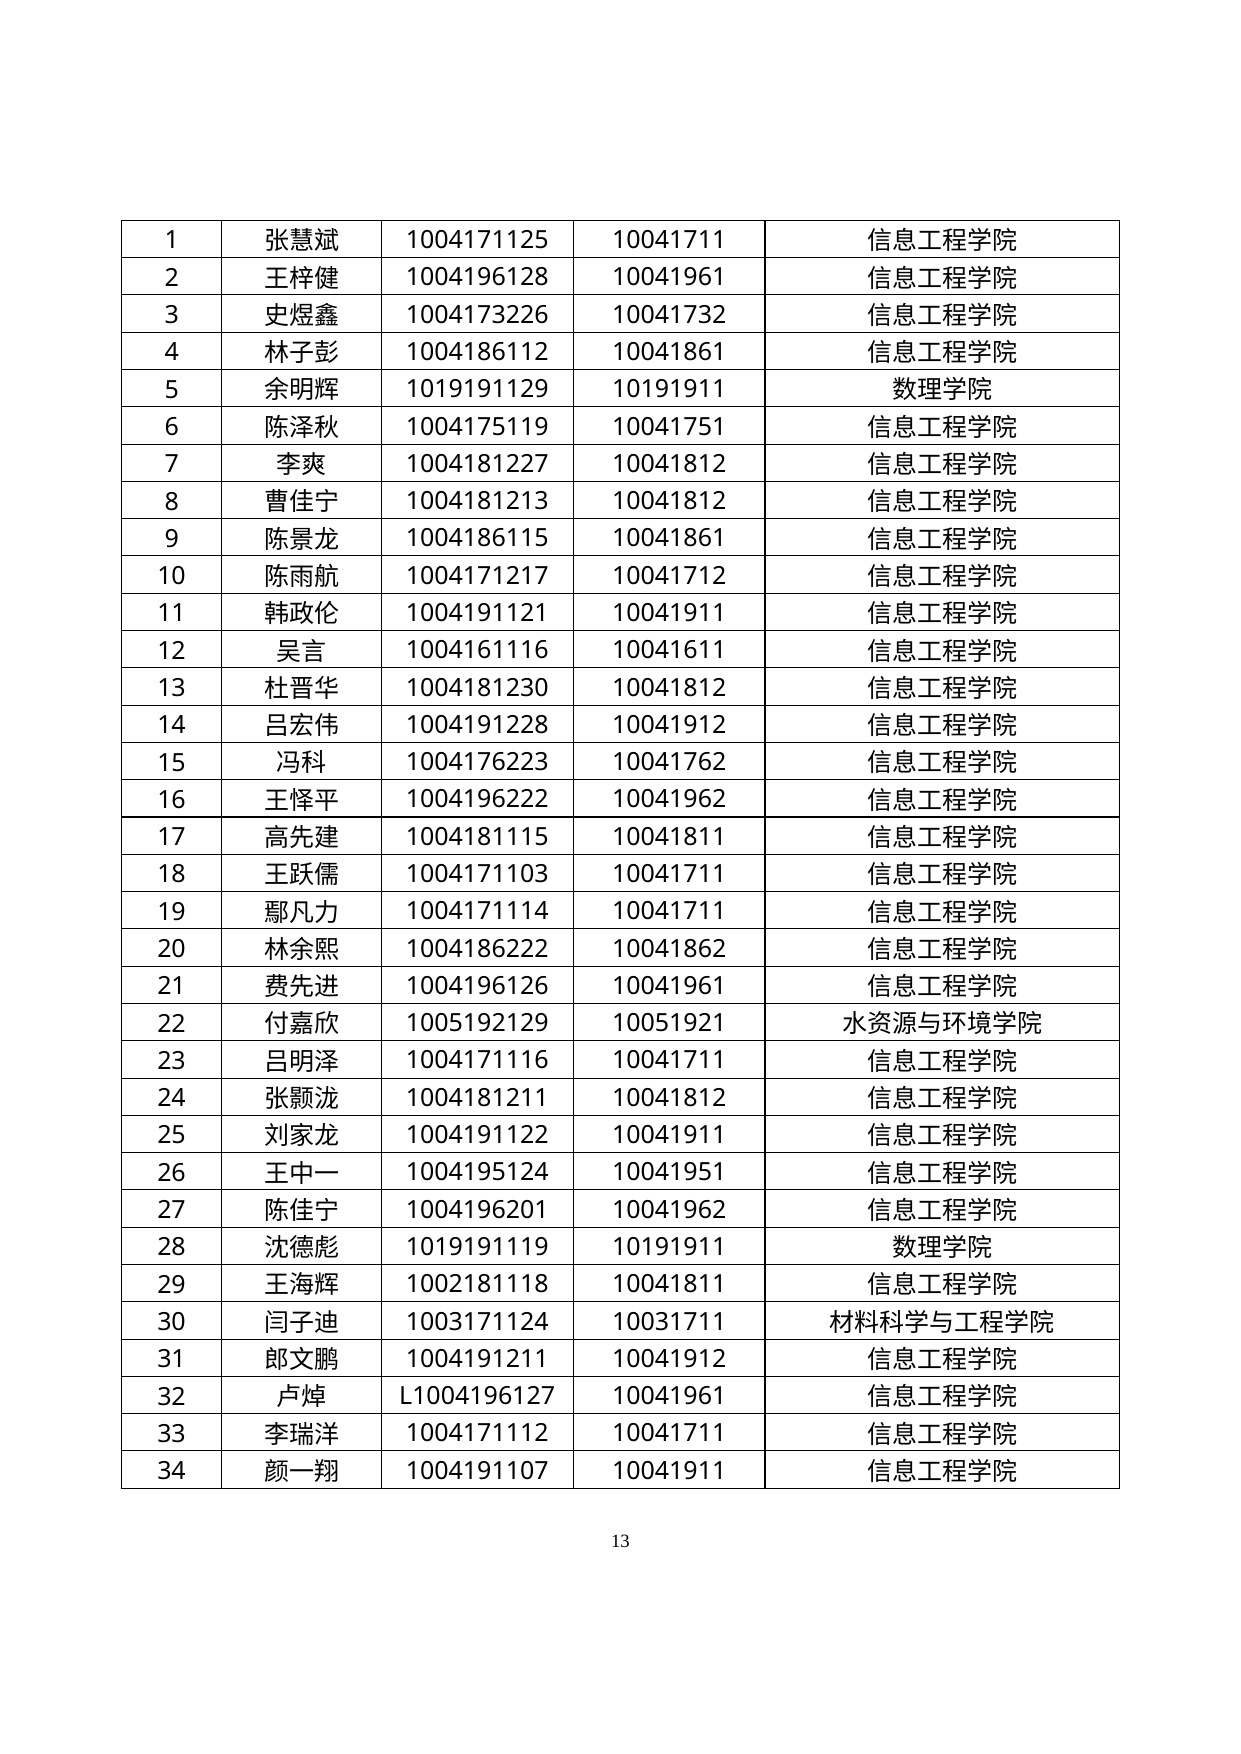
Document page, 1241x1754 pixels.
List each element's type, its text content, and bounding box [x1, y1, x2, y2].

table_cell 7 [122, 445, 221, 481]
table_cell 1004191211 [382, 1340, 573, 1376]
table_cell 王中一 [222, 1153, 381, 1189]
table_cell L1004196127 [382, 1377, 573, 1413]
table_cell 信息工程学院 [766, 333, 1119, 369]
table_cell 信息工程学院 [766, 1079, 1119, 1115]
table_cell 29 [122, 1265, 221, 1301]
table_cell 10041812 [574, 668, 764, 704]
table_cell 1003171124 [382, 1302, 573, 1338]
table_cell 10041711 [574, 1041, 764, 1077]
table_cell 1004181211 [382, 1079, 573, 1115]
table_cell 信息工程学院 [766, 445, 1119, 481]
table_cell 信息工程学院 [766, 556, 1119, 593]
table_cell 10191911 [574, 370, 764, 406]
table_cell 林子彭 [222, 333, 381, 369]
table_cell 25 [122, 1116, 221, 1152]
table_cell 1 [122, 221, 221, 257]
table_cell 24 [122, 1079, 221, 1115]
table_cell 信息工程学院 [766, 855, 1119, 891]
table_cell 张颢泷 [222, 1079, 381, 1115]
table_cell 信息工程学院 [766, 706, 1119, 742]
table_cell 1004181115 [382, 818, 573, 854]
table_cell 李爽 [222, 445, 381, 481]
table_cell 14 [122, 706, 221, 742]
table_cell 10041711 [574, 1414, 764, 1450]
table_cell 信息工程学院 [766, 295, 1119, 332]
table_cell 28 [122, 1228, 221, 1264]
table_cell 1004191107 [382, 1451, 573, 1488]
table_cell 陈佳宁 [222, 1190, 381, 1227]
table_cell 2 [122, 258, 221, 294]
table_cell 1004171114 [382, 892, 573, 928]
table_cell 刘家龙 [222, 1116, 381, 1152]
table_cell 沈德彪 [222, 1228, 381, 1264]
table_cell 郎文鹏 [222, 1340, 381, 1376]
table_cell 32 [122, 1377, 221, 1413]
table_cell 闫子迪 [222, 1302, 381, 1338]
table_cell 王怿平 [222, 780, 381, 816]
table_cell 信息工程学院 [766, 780, 1119, 816]
table_cell 10 [122, 556, 221, 593]
table_cell 1004196126 [382, 967, 573, 1003]
table_cell 18 [122, 855, 221, 891]
table_cell 信息工程学院 [766, 1190, 1119, 1227]
table_cell 10041962 [574, 780, 764, 816]
table_cell 22 [122, 1004, 221, 1040]
table_cell 1004186115 [382, 519, 573, 555]
table_cell 10041861 [574, 519, 764, 555]
table_cell 19 [122, 892, 221, 928]
table_cell 信息工程学院 [766, 221, 1119, 257]
table_cell 10191911 [574, 1228, 764, 1264]
table_cell 余明辉 [222, 370, 381, 406]
table_cell 1004171112 [382, 1414, 573, 1450]
table_cell 10041911 [574, 1451, 764, 1488]
table_cell 20 [122, 929, 221, 966]
table_cell 1004181230 [382, 668, 573, 704]
table_cell 水资源与环境学院 [766, 1004, 1119, 1040]
table_cell 1004171125 [382, 221, 573, 257]
table_cell 10041861 [574, 333, 764, 369]
table_cell 10041711 [574, 855, 764, 891]
table_cell 10041712 [574, 556, 764, 593]
table_cell 韩政伦 [222, 594, 381, 630]
table_cell 颜一翔 [222, 1451, 381, 1488]
table_cell 10041762 [574, 743, 764, 779]
table_cell 10041951 [574, 1153, 764, 1189]
table_cell 陈景龙 [222, 519, 381, 555]
table_cell 信息工程学院 [766, 1414, 1119, 1450]
table_cell 10041811 [574, 818, 764, 854]
table_cell 信息工程学院 [766, 631, 1119, 667]
table_cell 10041911 [574, 594, 764, 630]
table_cell 1004196128 [382, 258, 573, 294]
table_cell 10041961 [574, 1377, 764, 1413]
table_cell 付嘉欣 [222, 1004, 381, 1040]
table_cell 1004181227 [382, 445, 573, 481]
table_cell 1004186222 [382, 929, 573, 966]
table_cell 信息工程学院 [766, 929, 1119, 966]
table_cell 信息工程学院 [766, 892, 1119, 928]
table_cell 10041811 [574, 1265, 764, 1301]
table_cell 林余熙 [222, 929, 381, 966]
table_cell 10041912 [574, 1340, 764, 1376]
table_cell 信息工程学院 [766, 258, 1119, 294]
table_cell 1004181213 [382, 482, 573, 518]
table_cell 1004173226 [382, 295, 573, 332]
table_cell 信息工程学院 [766, 743, 1119, 779]
table_cell 16 [122, 780, 221, 816]
table_cell 信息工程学院 [766, 1153, 1119, 1189]
table_cell 4 [122, 333, 221, 369]
table_cell 1004176223 [382, 743, 573, 779]
table_cell 冯科 [222, 743, 381, 779]
table_cell 1005192129 [382, 1004, 573, 1040]
table_cell 10041611 [574, 631, 764, 667]
table_cell 张慧斌 [222, 221, 381, 257]
table_cell 10041961 [574, 258, 764, 294]
table_cell 高先建 [222, 818, 381, 854]
table_cell 1004191122 [382, 1116, 573, 1152]
table_cell 卢焯 [222, 1377, 381, 1413]
table_cell 信息工程学院 [766, 668, 1119, 704]
table_cell 27 [122, 1190, 221, 1227]
table_cell 6 [122, 407, 221, 443]
table_cell 10041961 [574, 967, 764, 1003]
table_cell 1004186112 [382, 333, 573, 369]
table_cell 信息工程学院 [766, 482, 1119, 518]
table_cell 陈泽秋 [222, 407, 381, 443]
table_cell 10041812 [574, 445, 764, 481]
table_cell 33 [122, 1414, 221, 1450]
table_cell 1004171116 [382, 1041, 573, 1077]
table_cell 信息工程学院 [766, 967, 1119, 1003]
table_cell 曹佳宁 [222, 482, 381, 518]
table_cell 信息工程学院 [766, 1340, 1119, 1376]
table_cell 1004171217 [382, 556, 573, 593]
table_cell 23 [122, 1041, 221, 1077]
table_cell 1004171103 [382, 855, 573, 891]
table_cell 34 [122, 1451, 221, 1488]
table_cell 10041711 [574, 892, 764, 928]
table_cell 数理学院 [766, 1228, 1119, 1264]
table_cell 信息工程学院 [766, 1377, 1119, 1413]
table_cell 信息工程学院 [766, 1265, 1119, 1301]
table_cell 史煜鑫 [222, 295, 381, 332]
table_cell 1019191129 [382, 370, 573, 406]
table_cell 1004161116 [382, 631, 573, 667]
table_cell 10041962 [574, 1190, 764, 1227]
table_cell 信息工程学院 [766, 594, 1119, 630]
table_cell 信息工程学院 [766, 1041, 1119, 1077]
table_cell 1004175119 [382, 407, 573, 443]
table_cell 8 [122, 482, 221, 518]
table_cell 信息工程学院 [766, 1451, 1119, 1488]
table_cell 13 [122, 668, 221, 704]
table_cell 11 [122, 594, 221, 630]
table_cell 21 [122, 967, 221, 1003]
table_cell 王跃儒 [222, 855, 381, 891]
table_cell 10031711 [574, 1302, 764, 1338]
table_cell 10041751 [574, 407, 764, 443]
table_cell 吕宏伟 [222, 706, 381, 742]
table_cell 吕明泽 [222, 1041, 381, 1077]
table_cell 10041812 [574, 482, 764, 518]
table_cell 10041732 [574, 295, 764, 332]
table_cell 1004195124 [382, 1153, 573, 1189]
table_cell 26 [122, 1153, 221, 1189]
table_cell 30 [122, 1302, 221, 1338]
table_cell 10041911 [574, 1116, 764, 1152]
table_cell 31 [122, 1340, 221, 1376]
table_cell 材料科学与工程学院 [766, 1302, 1119, 1338]
table_cell 10041812 [574, 1079, 764, 1115]
table_cell 杜晋华 [222, 668, 381, 704]
table_cell 15 [122, 743, 221, 779]
table_cell 1004191228 [382, 706, 573, 742]
table_cell 10041912 [574, 706, 764, 742]
table_cell 1004196201 [382, 1190, 573, 1227]
table_cell 信息工程学院 [766, 818, 1119, 854]
table_cell 1004196222 [382, 780, 573, 816]
table_cell 费先进 [222, 967, 381, 1003]
table_cell 5 [122, 370, 221, 406]
table_cell 李瑞洋 [222, 1414, 381, 1450]
table_cell 信息工程学院 [766, 407, 1119, 443]
table_cell 王海辉 [222, 1265, 381, 1301]
table_cell 鄢凡力 [222, 892, 381, 928]
table_cell 9 [122, 519, 221, 555]
table_cell 17 [122, 818, 221, 854]
table_cell 10051921 [574, 1004, 764, 1040]
table_cell 10041862 [574, 929, 764, 966]
table_cell 信息工程学院 [766, 519, 1119, 555]
table_cell 1002181118 [382, 1265, 573, 1301]
table_cell 王梓健 [222, 258, 381, 294]
table_cell 吴言 [222, 631, 381, 667]
table_cell 1019191119 [382, 1228, 573, 1264]
table_cell 1004191121 [382, 594, 573, 630]
table_cell 信息工程学院 [766, 1116, 1119, 1152]
table_cell 10041711 [574, 221, 764, 257]
table_cell 数理学院 [766, 370, 1119, 406]
table_cell 陈雨航 [222, 556, 381, 593]
table_cell 3 [122, 295, 221, 332]
table_cell 12 [122, 631, 221, 667]
